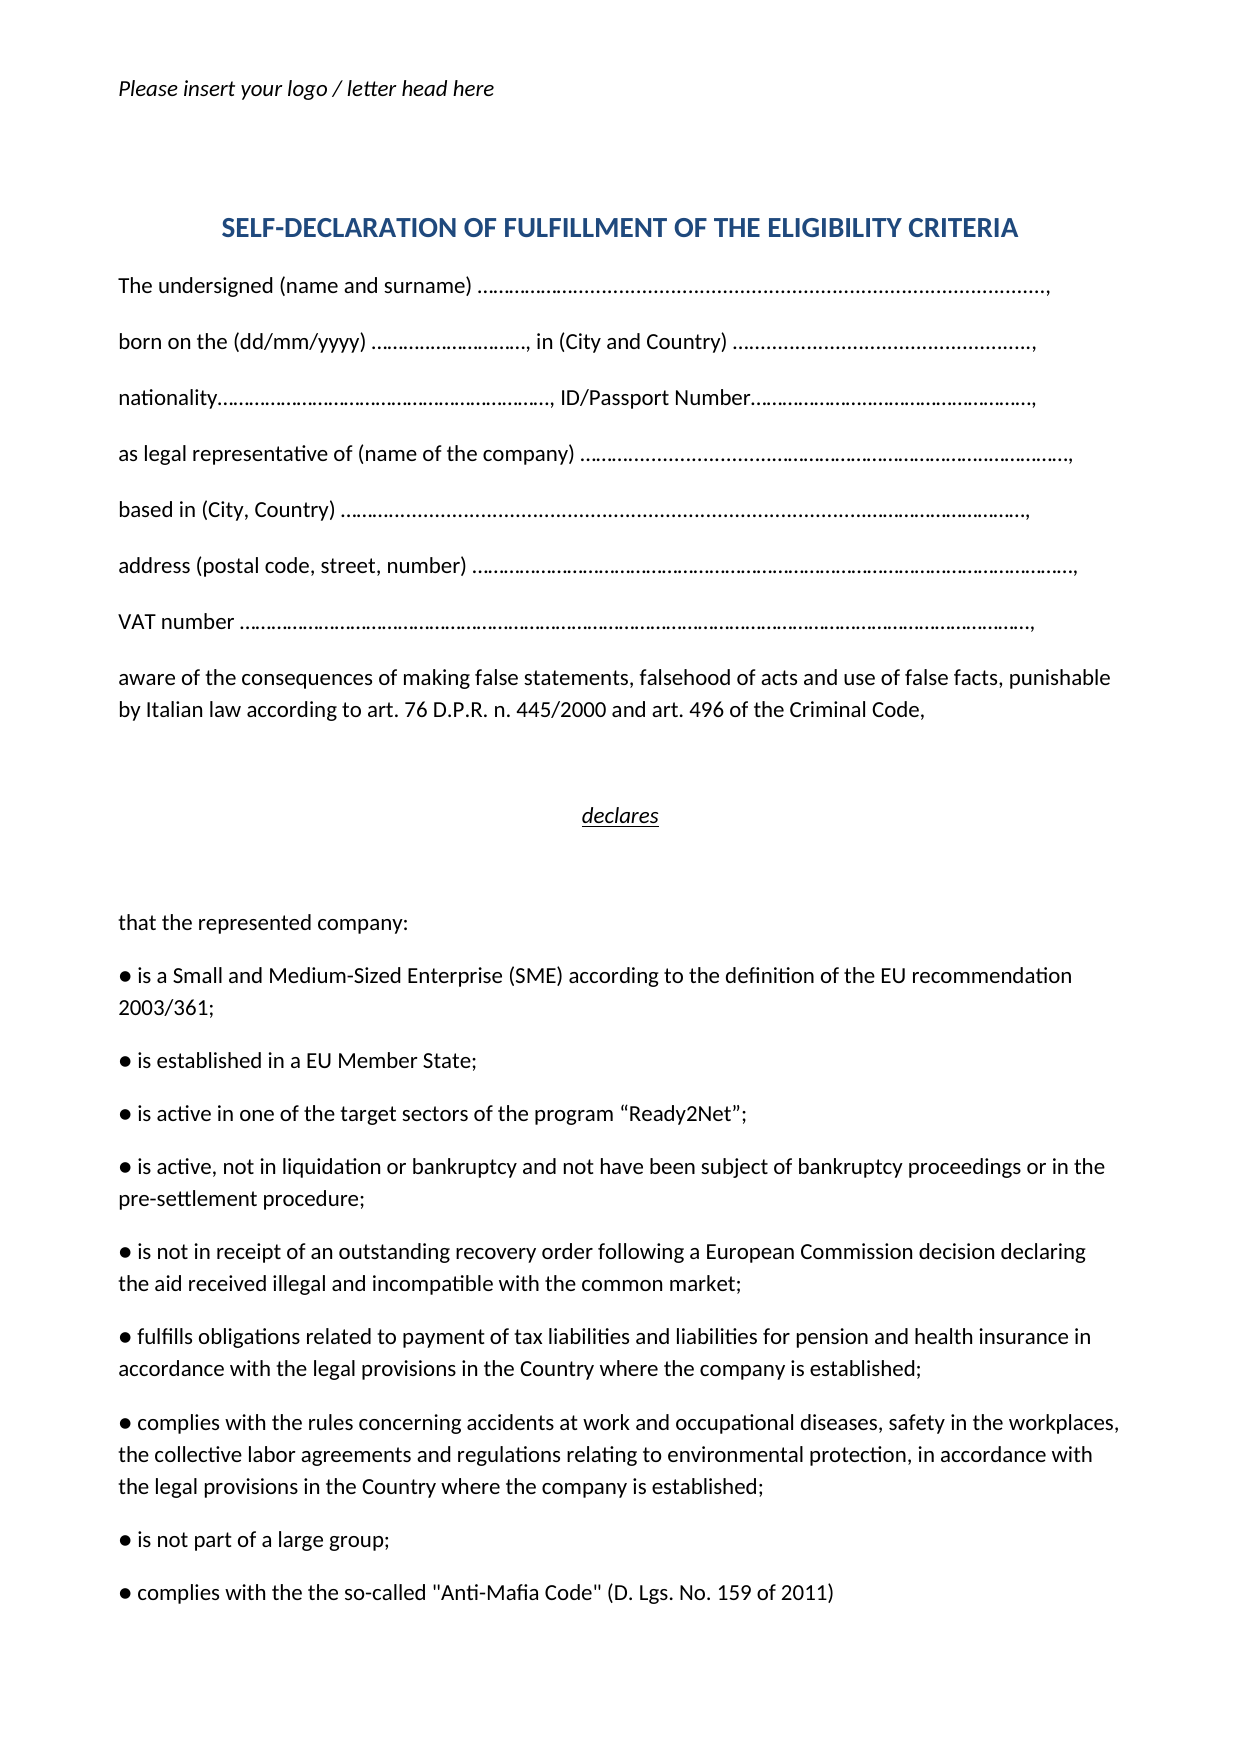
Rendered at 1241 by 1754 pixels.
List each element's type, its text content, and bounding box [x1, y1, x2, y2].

text VAT number ……………………………………………………………………………………………………………………………………, [118, 607, 1122, 635]
text ● is a Small and Medium-Sized Enterprise (SME) according to the definition of the EU recommendation 2003/361; [118, 961, 1122, 1021]
text address (postal code, street, number) ……………………………………………………………………………………………………, [118, 551, 1122, 579]
text ● is not part of a large group; [118, 1525, 1122, 1553]
text ● fulfills obligations related to payment of tax liabilities and liabilities for pension and health insurance in accordance with the legal provisions in the Country where the company is established; [118, 1322, 1122, 1383]
text declares [118, 802, 1122, 830]
text based in (City, Country) ………...................................................................................…………………………, [118, 495, 1122, 523]
text ● is active in one of the target sectors of the program “Ready2Net”; [118, 1099, 1122, 1127]
text ● is established in a EU Member State; [118, 1046, 1122, 1074]
text aware of the consequences of making false statements, falsehood of acts and use of false facts, punishable by Italian law according to art. 76 D.P.R. n. 445/2000 and art. 496 of the Criminal Code, [118, 663, 1122, 724]
text ● is active, not in liquidation or bankruptcy and not have been subject of bankruptcy proceedings or in the pre-settlement procedure; [118, 1152, 1122, 1212]
text ● complies with the the so-called "Anti-Mafia Code" (D. Lgs. No. 159 of 2011) [118, 1578, 1122, 1606]
text that the represented company: [118, 908, 1122, 936]
text SELF-DECLARATION OF FULFILLMENT OF THE ELIGIBILITY CRITERIA [118, 209, 1122, 245]
text ● is not in receipt of an outstanding recovery order following a European Commission decision declaring the aid received illegal and incompatible with the common market; [118, 1237, 1122, 1297]
text born on the (dd/mm/yyyy) ………..………………, in (City and Country) …................................................., nationality………………………………………………………, ID/Passport Number…………………..…………………………, [118, 327, 1122, 411]
text The undersigned (name and surname) ……………….................................................................................., [118, 271, 1122, 299]
text ● complies with the rules concerning accidents at work and occupational diseases, safety in the workplaces, the collective labor agreements and regulations relating to environmental protection, in accordance with the legal provisions in the Country where the company is established; [118, 1408, 1122, 1500]
text as legal representative of (name of the company) ……….........................…………………………………..……………, [118, 439, 1122, 467]
